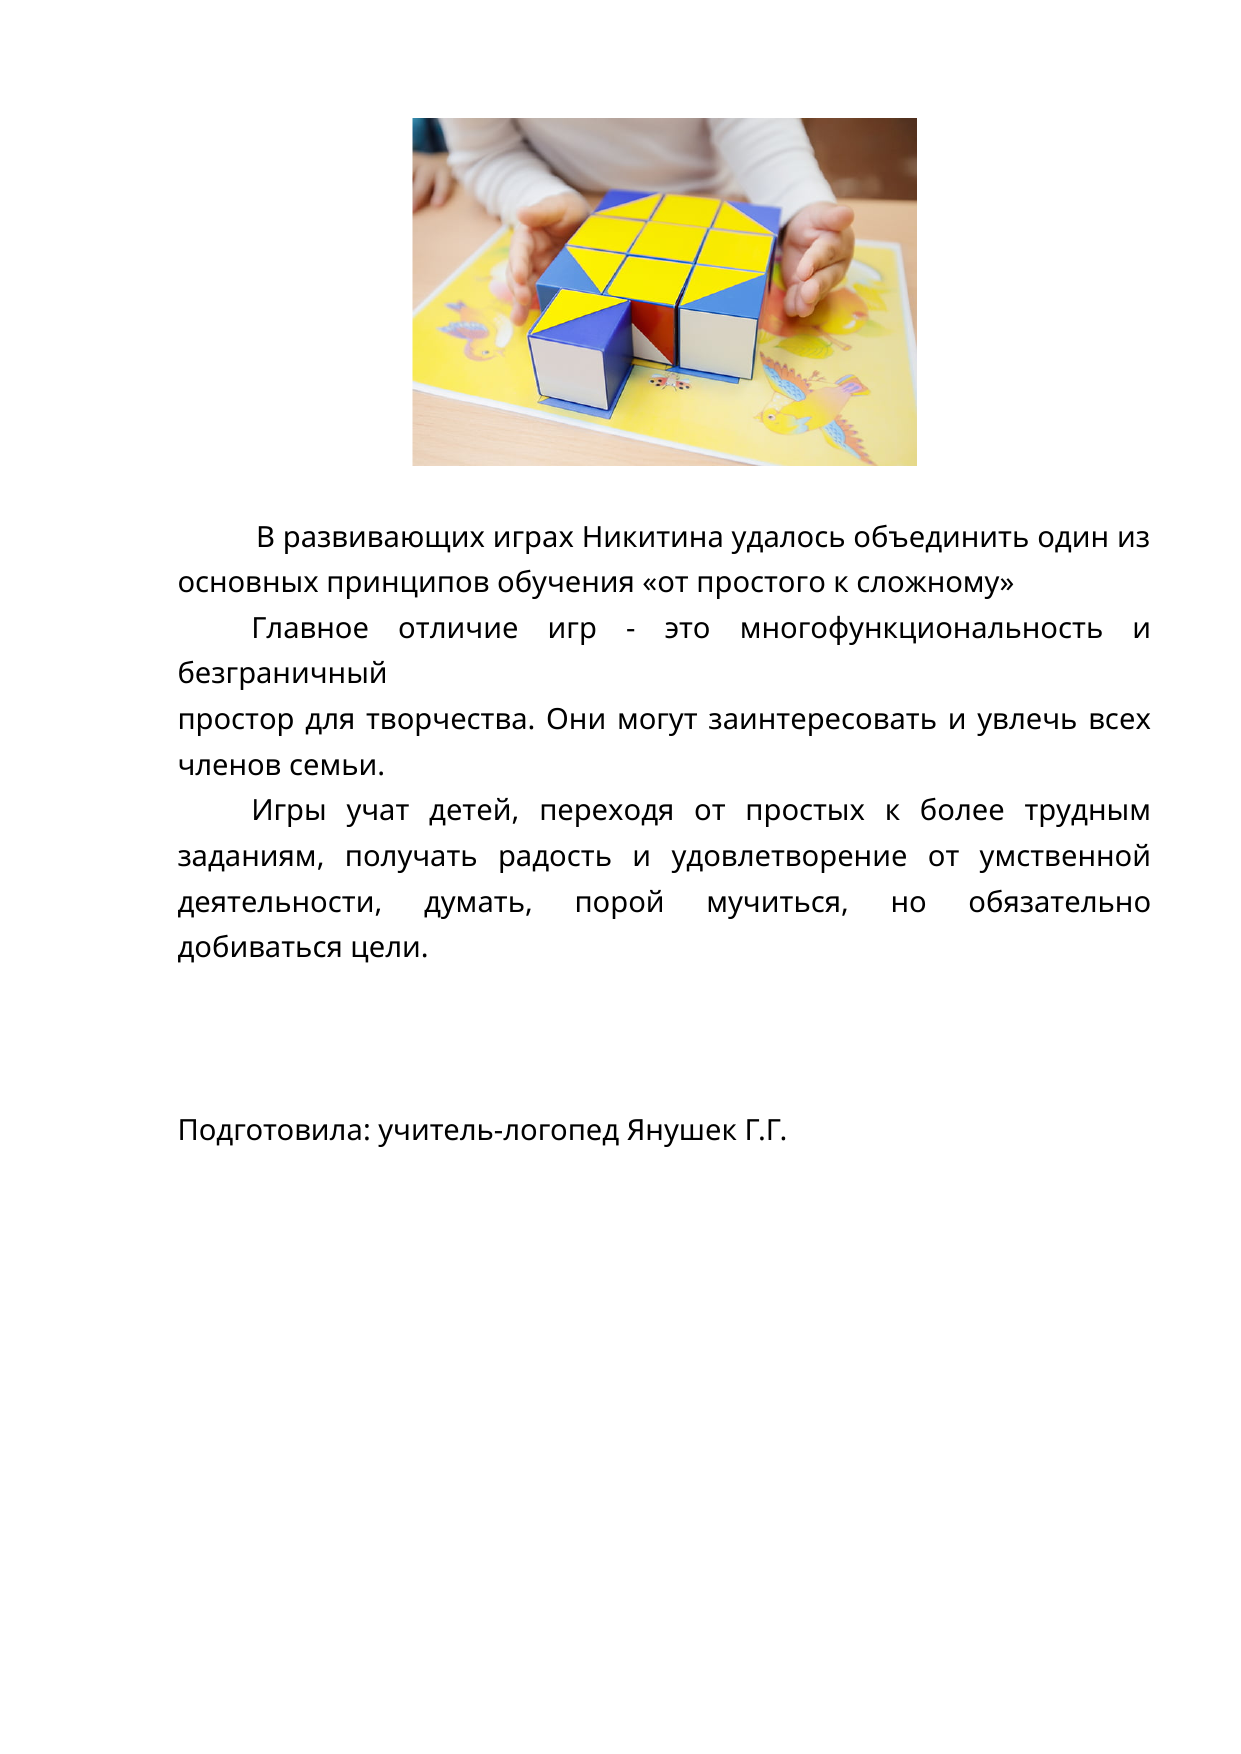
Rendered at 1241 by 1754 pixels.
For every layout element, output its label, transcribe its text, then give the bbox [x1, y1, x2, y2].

picture [407, 118, 921, 466]
text В развивающих играх Никитина удалось объединить один из основных принципов обучения «от простого к сложному» [177, 516, 1152, 601]
text Подготовила: учитель-логопед Янушек Г.Г. [177, 1109, 1152, 1149]
text Главное отличие игр - это многофункциональность и безграничный [177, 607, 1152, 692]
text простор для творчества. Они могут заинтересовать и увлечь всех членов семьи. [177, 698, 1152, 784]
text Игры учат детей, переходя от простых к более трудным заданиям, получать радость и удовлетворение от умственной деятельности, думать, порой мучиться, но обязательно добиваться цели. [177, 789, 1152, 966]
